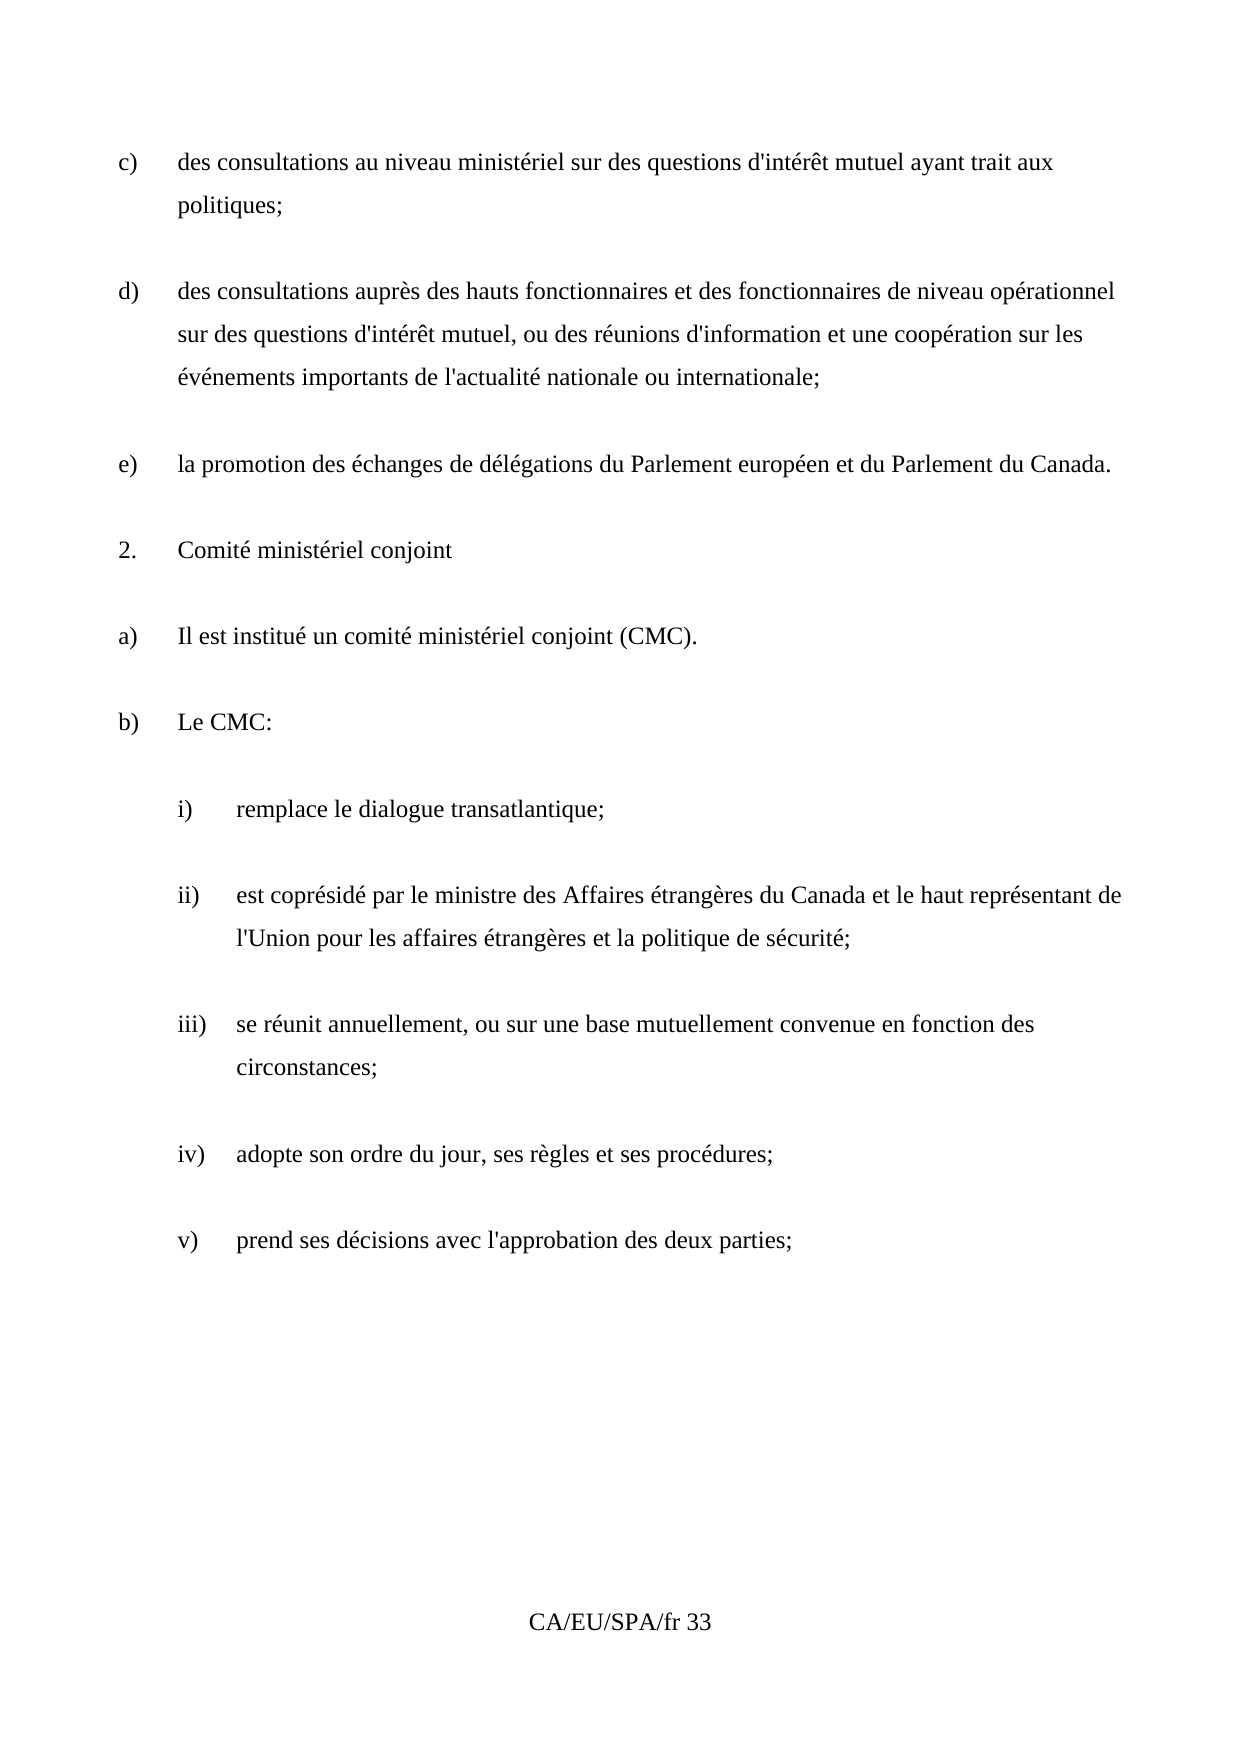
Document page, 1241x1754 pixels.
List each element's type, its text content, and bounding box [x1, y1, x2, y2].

text d) des consultations auprès des hauts fonctionnaires et des fonctionnaires de niveau opérationnel sur des questions d'intérêt mutuel, ou des réunions d'information et une coopération sur les événements importants de l'actualité nationale ou internationale; [118, 276, 1122, 391]
text ii) est coprésidé par le ministre des Affaires étrangères du Canada et le haut représentant de l'Union pour les affaires étrangères et la politique de sécurité; [177, 880, 1122, 952]
text c) des consultations au niveau ministériel sur des questions d'intérêt mutuel ayant trait aux politiques; [118, 147, 1122, 219]
text iii) se réunit annuellement, ou sur une base mutuellement convenue en fonction des circonstances; [177, 1009, 1122, 1081]
text i) remplace le dialogue transatlantique; [177, 794, 1122, 822]
text b) Le CMC: [118, 707, 1122, 736]
text v) prend ses décisions avec l'approbation des deux parties; [177, 1225, 1122, 1254]
text e) la promotion des échanges de délégations du Parlement européen et du Parlement du Canada. [118, 449, 1122, 477]
text iv) adopte son ordre du jour, ses règles et ses procédures; [177, 1139, 1122, 1167]
text 2. Comité ministériel conjoint [118, 535, 1122, 564]
text a) Il est institué un comité ministériel conjoint (CMC). [118, 621, 1122, 650]
